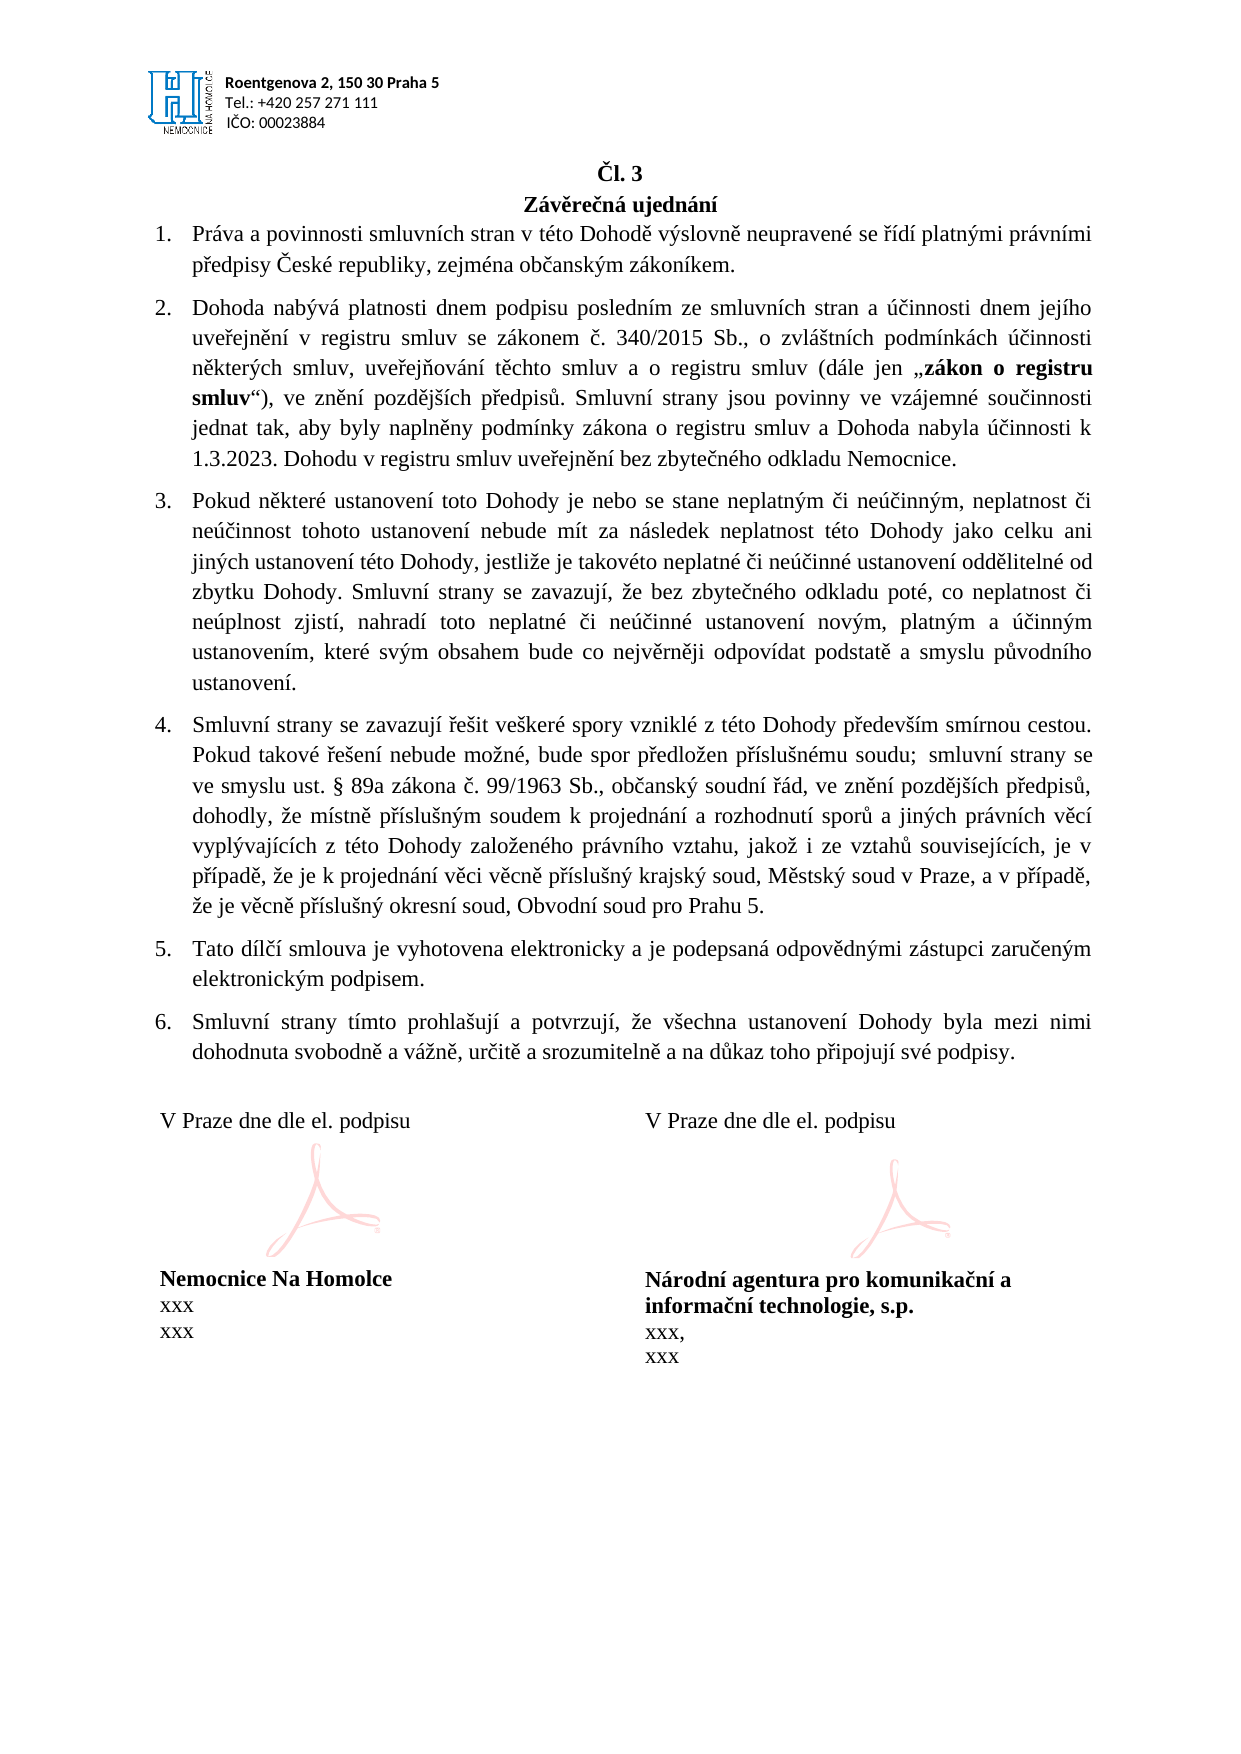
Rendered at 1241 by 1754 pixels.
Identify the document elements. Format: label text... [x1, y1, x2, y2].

subtitle Čl. 3 [162, 161, 1078, 187]
list Práva a povinnosti smluvních stran v této Dohodě výslovně neupravené se řídí platnými právními předpisy České republiky, zejména občanským zákoníkem. [154, 221, 1092, 277]
list Dohoda nabývá platnosti dnem podpisu posledním ze smluvních stran a účinnosti dnem jejího uveřejnění v registru smluv se zákonem č. 340/2015 Sb., o zvláštních podmínkách účinnosti některých smluv, uveřejňování těchto smluv a o registru smluv (dále jen „zákon o registru smluv“), ve znění pozdějších předpisů. Smluvní strany jsou povinny ve vzájemné součinnosti jednat tak, aby byly naplněny podmínky zákona o registru smluv a Dohoda nabyla účinnosti k 1.3.2023. Dohodu v registru smluv uveřejnění bez zbytečného odkladu Nemocnice. [154, 293, 1093, 471]
list Pokud některé ustanovení toto Dohody je nebo se stane neplatným či neúčinným, neplatnost či neúčinnost tohoto ustanovení nebude mít za následek neplatnost této Dohody jako celku ani jiných ustanovení této Dohody, jestliže je takovéto neplatné či neúčinné ustanovení oddělitelné od zbytku Dohody. Smluvní strany se zavazují, že bez zbytečného odkladu poté, co neplatnost či neúplnost zjistí, nahradí toto neplatné či neúčinné ustanovení novým, platným a účinným ustanovením, které svým obsahem bude co nejvěrněji odpovídat podstatě a smyslu původního ustanovení. [154, 487, 1093, 695]
list Smluvní strany se zavazují řešit veškeré spory vzniklé z této Dohody především smírnou cestou. Pokud takové řešení nebude možné, bude spor předložen příslušnému soudu; smluvní strany se ve smyslu ust. § 89a zákona č. 99/1963 Sb., občanský soudní řád, ve znění pozdějších předpisů, dohodly, že místně příslušným soudem k projednání a rozhodnutí sporů a jiných právních věcí vyplývajících z této Dohody založeného právního vztahu, jakož i ze vztahů souvisejících, je v případě, že je k projednání věci věcně příslušný krajský soud, Městský soud v Praze, a v případě, že je věcně příslušný okresní soud, Obvodní soud pro Prahu 5. [154, 711, 1093, 919]
list Tato dílčí smlouva je vyhotovena elektronicky a je podepsaná odpovědnými zástupci zaručeným elektronickým podpisem. [154, 935, 1092, 992]
list Smluvní strany tímto prohlašují a potvrzují, že všechna ustanovení Dohody byla mezi nimi dohodnuta svobodně a vážně, určitě a srozumitelně a na důkaz toho připojují své podpisy. [154, 1008, 1093, 1065]
picture [147, 71, 213, 134]
text Závěrečná ujednání [162, 191, 1078, 217]
